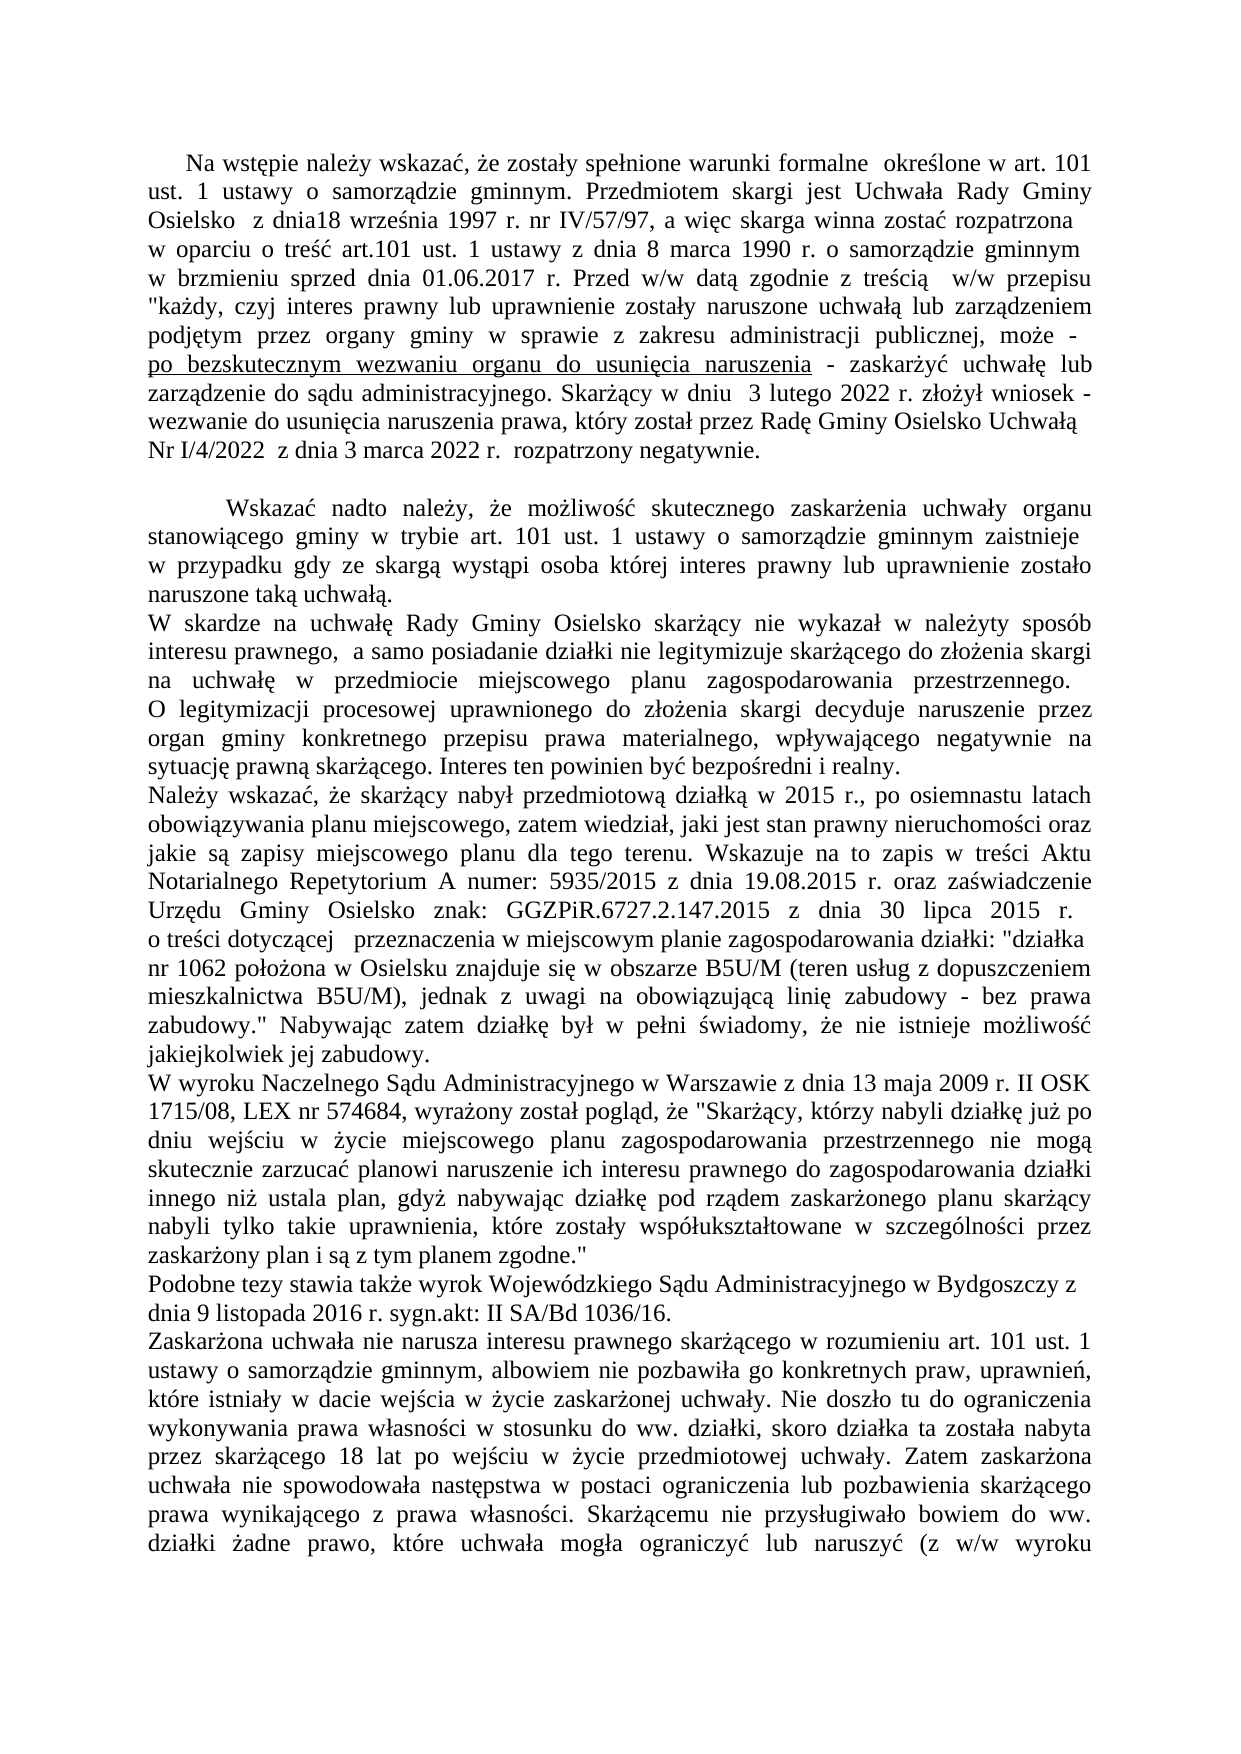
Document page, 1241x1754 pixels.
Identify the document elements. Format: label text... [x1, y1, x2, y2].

text Na wstępie należy wskazać, że zostały spełnione warunki formalne określone w art. 101 ust. 1 ustawy o samorządzie gminnym. Przedmiotem skargi jest Uchwała Rady Gminy Osielsko z dnia18 września 1997 r. nr IV/57/97, a więc skarga winna zostać rozpatrzona w oparciu o treść art.101 ust. 1 ustawy z dnia 8 marca 1990 r. o samorządzie gminnym w brzmieniu sprzed dnia 01.06.2017 r. Przed w/w datą zgodnie z treścią w/w przepisu "każdy, czyj interes prawny lub uprawnienie zostały naruszone uchwałą lub zarządzeniem podjętym przez organy gminy w sprawie z zakresu administracji publicznej, może - po bezskutecznym wezwaniu organu do usunięcia naruszenia - zaskarżyć uchwałę lub zarządzenie do sądu administracyjnego. Skarżący w dniu 3 lutego 2022 r. złożył wniosek - wezwanie do usunięcia naruszenia prawa, który został przez Radę Gminy Osielsko Uchwałą Nr I/4/2022 z dnia 3 marca 2022 r. rozpatrzony negatywnie. [148, 148, 1093, 464]
text W skardze na uchwałę Rady Gminy Osielsko skarżący nie wykazał w należyty sposób interesu prawnego, a samo posiadanie działki nie legitymizuje skarżącego do złożenia skargi na uchwałę w przedmiocie miejscowego planu zagospodarowania przestrzennego. O legitymizacji procesowej uprawnionego do złożenia skargi decyduje naruszenie przez organ gminy konkretnego przepisu prawa materialnego, wpływającego negatywnie na sytuację prawną skarżącego. Interes ten powinien być bezpośredni i realny. [148, 608, 1093, 780]
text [148, 1326, 1093, 1556]
text Podobne tezy stawia także wyrok Wojewódzkiego Sądu Administracyjnego w Bydgoszczy z dnia 9 listopada 2016 r. sygn.akt: II SA/Bd 1036/16. [148, 1269, 1093, 1326]
text Należy wskazać, że skarżący nabył przedmiotową działką w 2015 r., po osiemnastu latach obowiązywania planu miejscowego, zatem wiedział, jaki jest stan prawny nieruchomości oraz jakie są zapisy miejscowego planu dla tego terenu. Wskazuje na to zapis w treści Aktu Notarialnego Repetytorium A numer: 5935/2015 z dnia 19.08.2015 r. oraz zaświadczenie Urzędu Gminy Osielsko znak: GGZPiR.6727.2.147.2015 z dnia 30 lipca 2015 r. o treści dotyczącej przeznaczenia w miejscowym planie zagospodarowania działki: "działka nr 1062 położona w Osielsku znajduje się w obszarze B5U/M (teren usług z dopuszczeniem mieszkalnictwa B5U/M), jednak z uwagi na obowiązującą linię zabudowy - bez prawa zabudowy." Nabywając zatem działkę był w pełni świadomy, że nie istnieje możliwość jakiejkolwiek jej zabudowy. [148, 780, 1093, 1068]
text Wskazać nadto należy, że możliwość skutecznego zaskarżenia uchwały organu stanowiącego gminy w trybie art. 101 ust. 1 ustawy o samorządzie gminnym zaistnieje w przypadku gdy ze skargą wystąpi osoba której interes prawny lub uprawnienie zostało naruszone taką uchwałą. [148, 493, 1093, 608]
text W wyroku Naczelnego Sądu Administracyjnego w Warszawie z dnia 13 maja 2009 r. II OSK 1715/08, LEX nr 574684, wyrażony został pogląd, że "Skarżący, którzy nabyli działkę już po dniu wejściu w życie miejscowego planu zagospodarowania przestrzennego nie mogą skutecznie zarzucać planowi naruszenie ich interesu prawnego do zagospodarowania działki innego niż ustala plan, gdyż nabywając działkę pod rządem zaskarżonego planu skarżący nabyli tylko takie uprawnienia, które zostały współukształtowane w szczególności przez zaskarżony plan i są z tym planem zgodne." [148, 1068, 1093, 1269]
